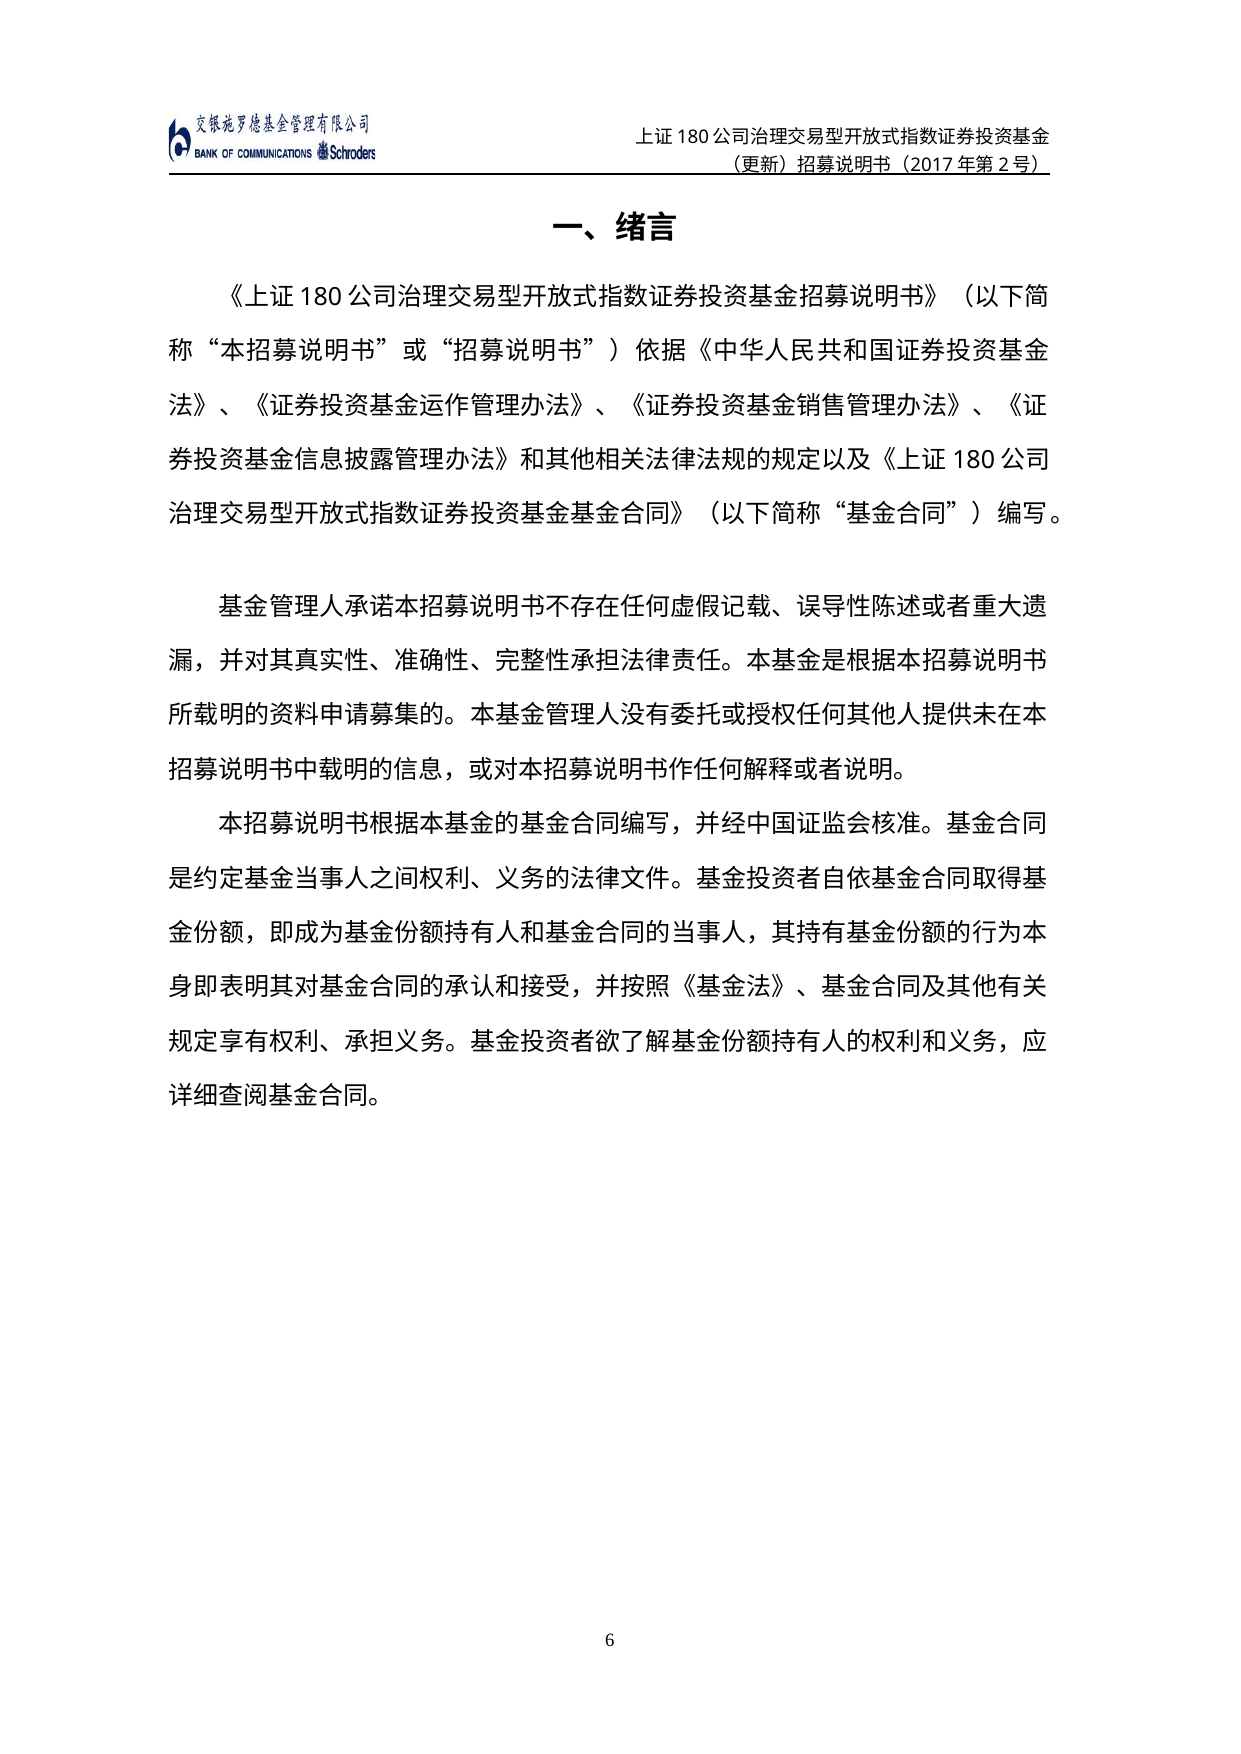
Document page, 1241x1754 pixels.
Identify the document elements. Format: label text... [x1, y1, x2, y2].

text 《上证180公司治理交易型开放式指数证券投资基金招募说明书》（以下简称“本招募说明书”或“招募说明书”）依据《中华人民共和国证券投资基金法》、《证券投资基金运作管理办法》、《证券投资基金销售管理办法》、《证券投资基金信息披露管理办法》和其他相关法律法规的规定以及《上证180公司治理交易型开放式指数证券投资基金基金合同》（以下简称“基金合同”）编写。 [169, 276, 1050, 573]
title 一、绪言 [179, 202, 1050, 248]
text 本招募说明书根据本基金的基金合同编写，并经中国证监会核准。基金合同是约定基金当事人之间权利、义务的法律文件。基金投资者自依基金合同取得基金份额，即成为基金份额持有人和基金合同的当事人，其持有基金份额的行为本身即表明其对基金合同的承认和接受，并按照《基金法》、基金合同及其他有关规定享有权利、承担义务。基金投资者欲了解基金份额持有人的权利和义务，应详细查阅基金合同。 [169, 804, 1050, 1112]
picture [168, 113, 375, 162]
text 基金管理人承诺本招募说明书不存在任何虚假记载、误导性陈述或者重大遗漏，并对其真实性、准确性、完整性承担法律责任。本基金是根据本招募说明书所载明的资料申请募集的。本基金管理人没有委托或授权任何其他人提供未在本招募说明书中载明的信息，或对本招募说明书作任何解释或者说明。 [169, 586, 1050, 786]
